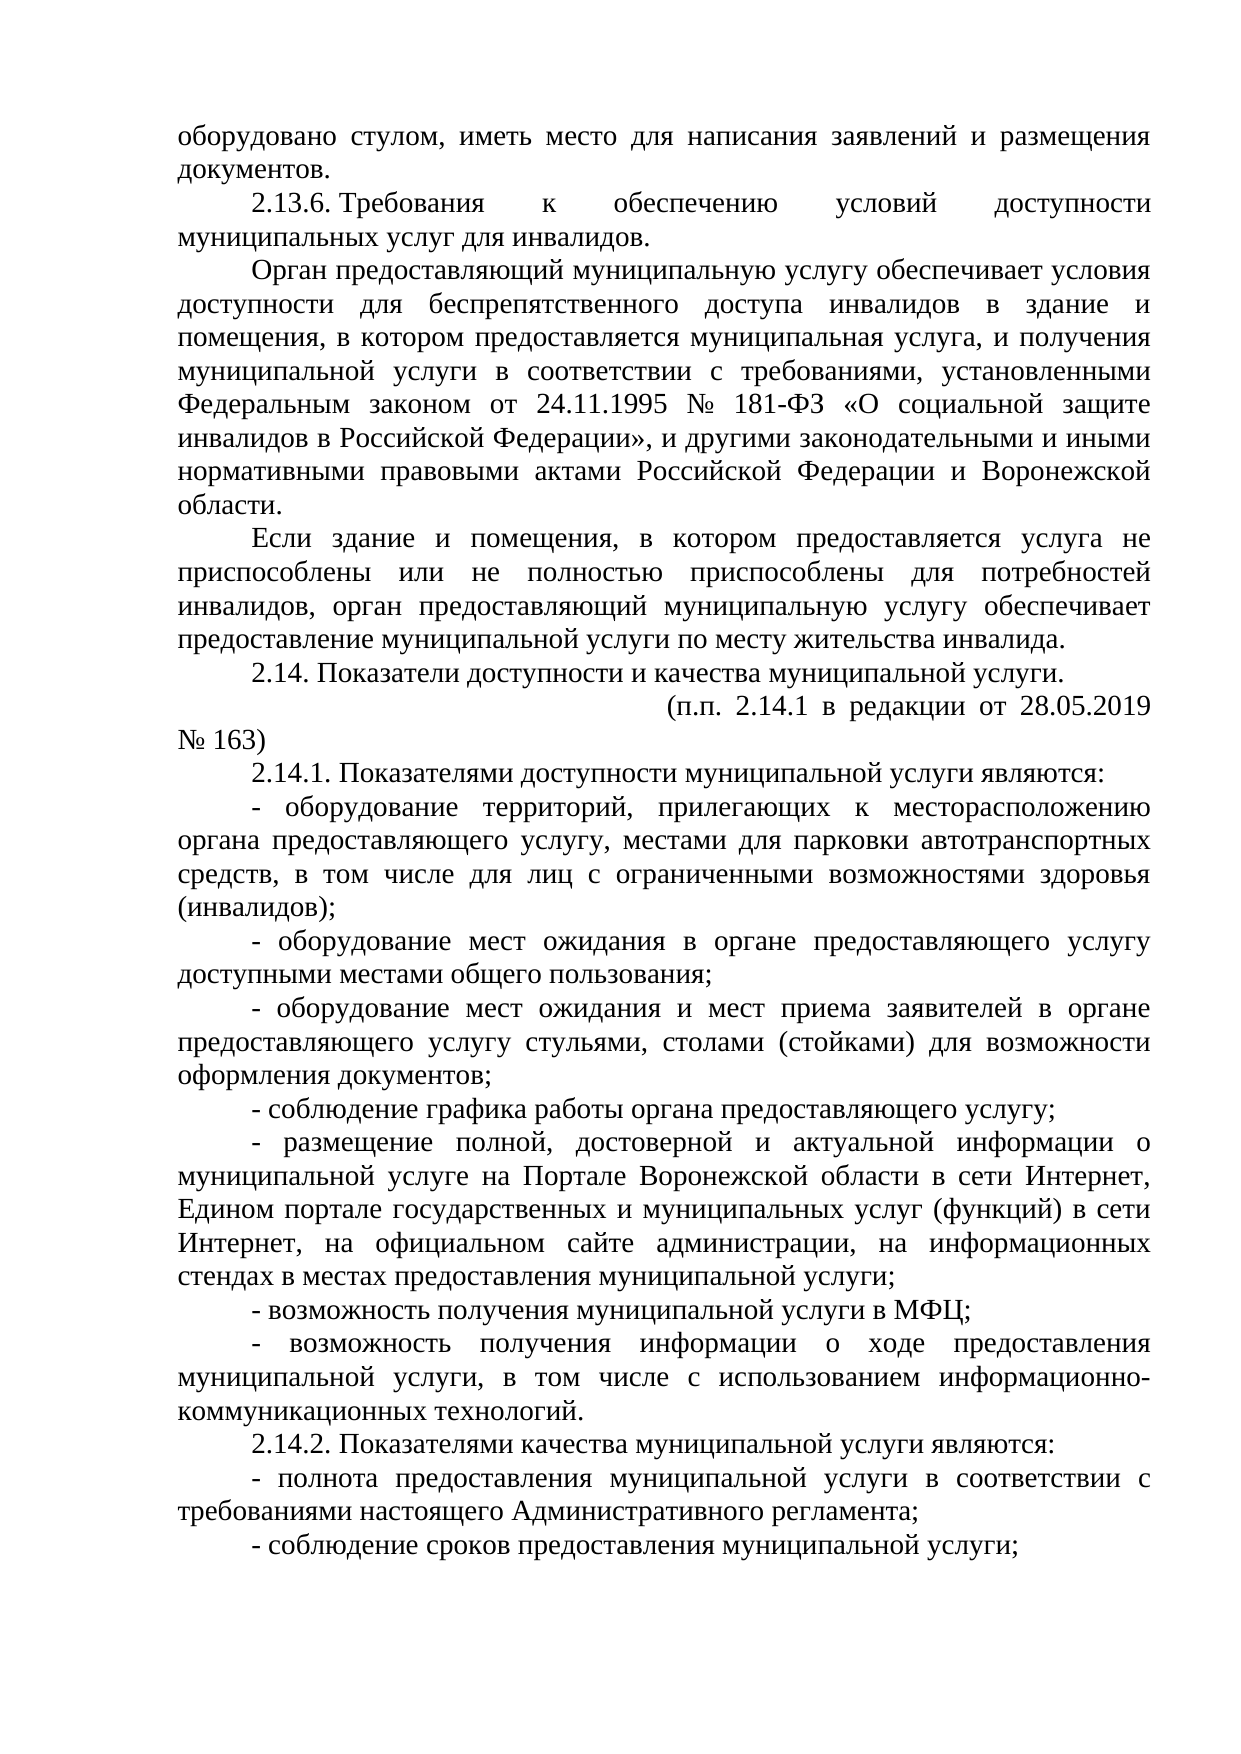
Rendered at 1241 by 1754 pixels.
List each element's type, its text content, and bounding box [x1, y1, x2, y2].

text - полнота предоставления муниципальной услуги в соответствии с требованиями настоящего Административного регламента; [177, 1460, 1152, 1527]
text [177, 118, 1152, 185]
text 2.14.1. Показателями доступности муниципальной услуги являются: [177, 755, 1152, 789]
text 2.14. Показатели доступности и качества муниципальной услуги. [177, 655, 1152, 688]
text 2.13.6. Требования к обеспечению условий доступности муниципальных услуг для инвалидов. [177, 185, 1152, 252]
text Если здание и помещения, в котором предоставляется услуга не приспособлены или не полностью приспособлены для потребностей инвалидов, орган предоставляющий муниципальную услугу обеспечивает предоставление муниципальной услуги по месту жительства инвалида. [177, 521, 1152, 655]
text Орган предоставляющий муниципальную услугу обеспечивает условия доступности для беспрепятственного доступа инвалидов в здание и помещения, в котором предоставляется муниципальная услуга, и получения муниципальной услуги в соответствии с требованиями, установленными Федеральным законом от 24.11.1995 № 181-ФЗ «О социальной защите инвалидов в Российской Федерации», и другими законодательными и иными нормативными правовыми актами Российской Федерации и Воронежской области. [177, 252, 1152, 521]
text - оборудование мест ожидания и мест приема заявителей в органе предоставляющего услугу стульями, столами (стойками) для возможности оформления документов; [177, 990, 1152, 1091]
text - размещение полной, достоверной и актуальной информации о муниципальной услуге на Портале Воронежской области в сети Интернет, Едином портале государственных и муниципальных услуг (функций) в сети Интернет, на официальном сайте администрации, на информационных стендах в местах предоставления муниципальной услуги; [177, 1124, 1152, 1292]
text 2.14.2. Показателями качества муниципальной услуги являются: [177, 1426, 1152, 1460]
text - соблюдение сроков предоставления муниципальной услуги; [177, 1527, 1152, 1560]
text - оборудование мест ожидания в органе предоставляющего услугу доступными местами общего пользования; [177, 923, 1152, 990]
text - возможность получения информации о ходе предоставления муниципальной услуги, в том числе с использованием информационно-коммуникационных технологий. [177, 1326, 1152, 1426]
text - соблюдение графика работы органа предоставляющего услугу; [177, 1091, 1152, 1124]
text - оборудование территорий, прилегающих к месторасположению органа предоставляющего услугу, местами для парковки автотранспортных средств, в том числе для лиц с ограниченными возможностями здоровья (инвалидов); [177, 789, 1152, 923]
text - возможность получения муниципальной услуги в МФЦ; [177, 1292, 1152, 1326]
text (п.п. 2.14.1 в редакции от 28.05.2019 № 163) [177, 688, 1152, 755]
